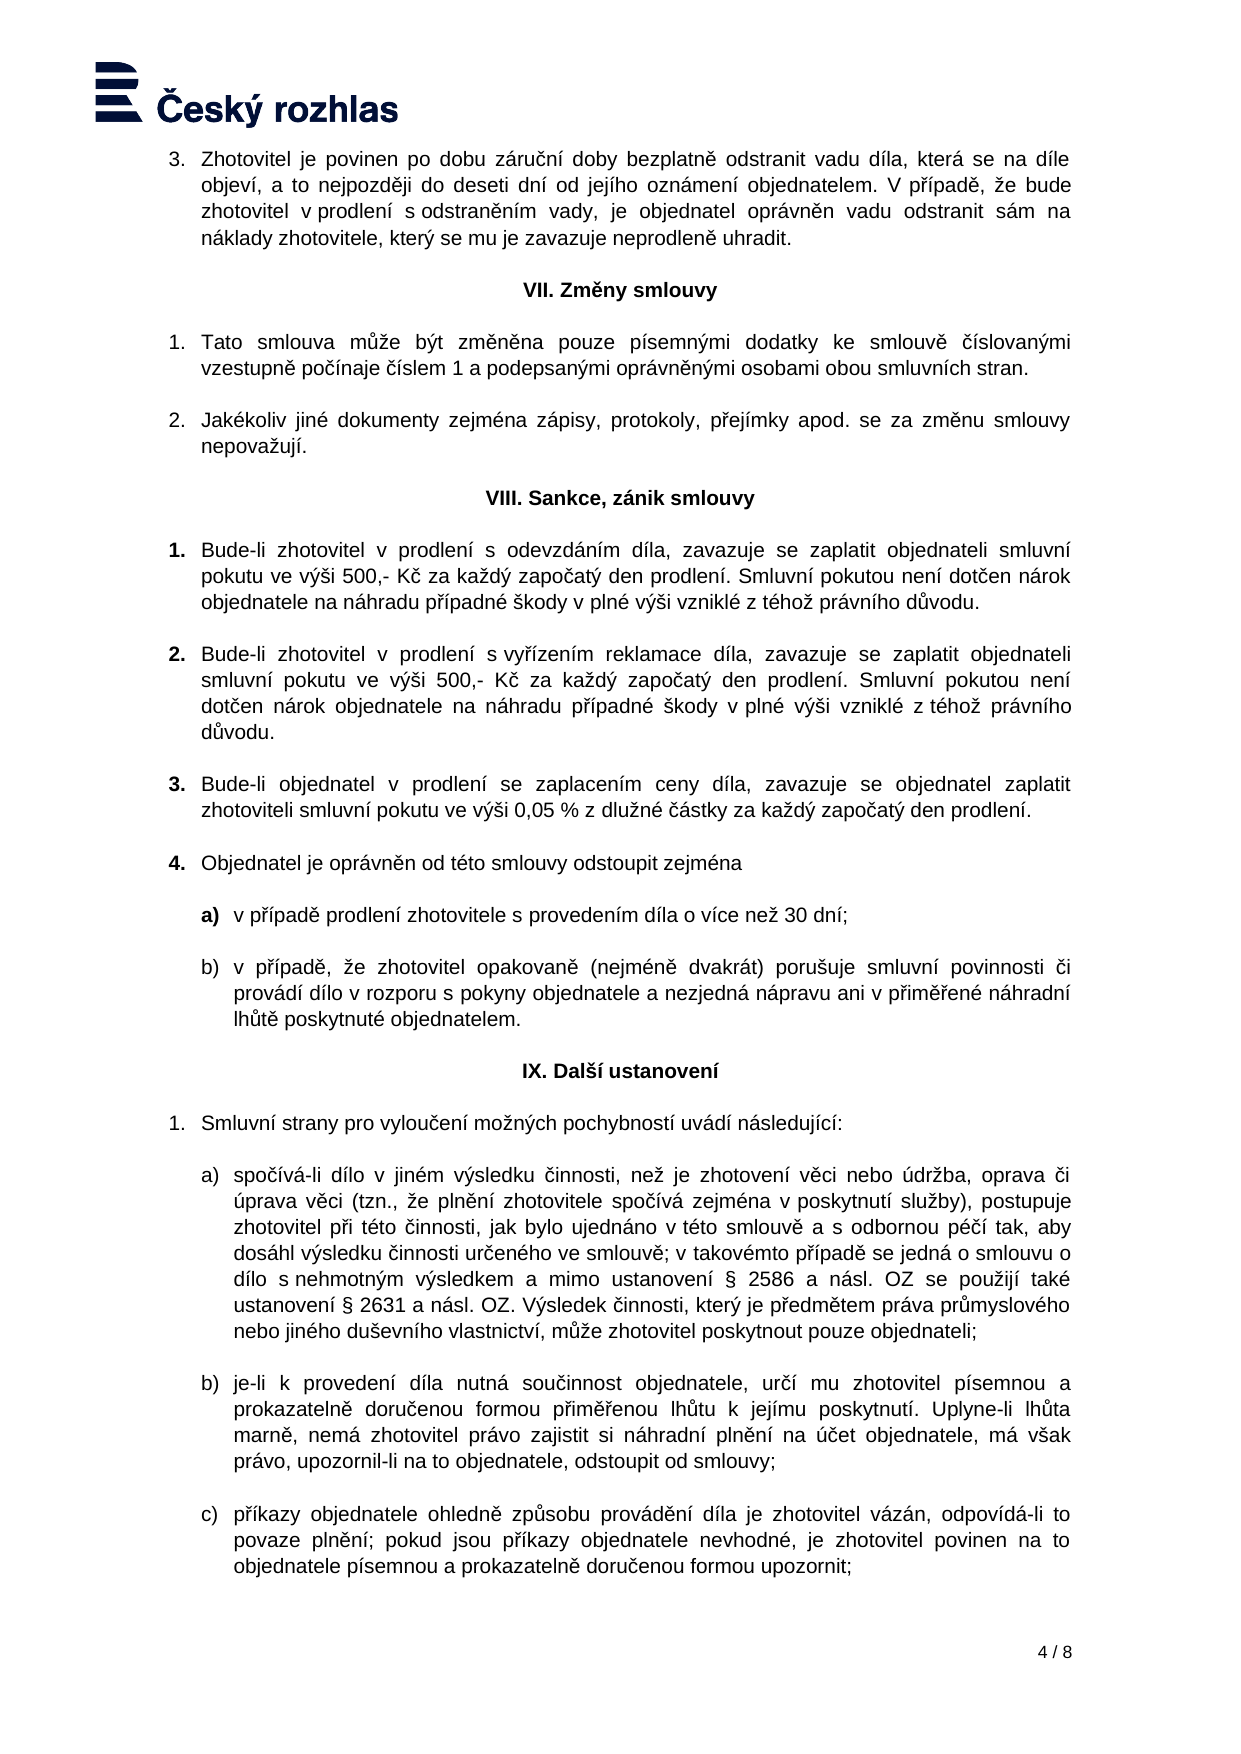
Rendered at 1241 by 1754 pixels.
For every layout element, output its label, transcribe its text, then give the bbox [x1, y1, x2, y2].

list příkazy objednatele ohledně způsobu provádění díla je zhotovitel vázán, odpovídá-li to povaze plnění; pokud jsou příkazy objednatele nevhodné, je zhotovitel povinen na to objednatele písemnou a prokazatelně doručenou formou upozornit; [201, 1500, 1072, 1578]
list v případě, že zhotovitel opakovaně (nejméně dvakrát) porušuje smluvní povinnosti či provádí dílo v rozporu s pokyny objednatele a nezjedná nápravu ani v přiměřené náhradní lhůtě poskytnuté objednatelem. [201, 953, 1072, 1031]
picture [95, 62, 398, 128]
list Objednatel je oprávněn od této smlouvy odstoupit zejména [168, 849, 1072, 875]
list Jakékoliv jiné dokumenty zejména zápisy, protokoly, přejímky apod. se za změnu smlouvy nepovažují. [168, 406, 1072, 458]
subtitle Další ustanovení [168, 1057, 1072, 1083]
list Bude-li zhotovitel v prodlení s vyřízením reklamace díla, zavazuje se zaplatit objednateli smluvní pokutu ve výši 500,- Kč za každý započatý den prodlení. Smluvní pokutou není dotčen nárok objednatele na náhradu případné škody v plné výši vzniklé z téhož právního důvodu. [168, 641, 1072, 745]
list Zhotovitel je povinen po dobu záruční doby bezplatně odstranit vadu díla, která se na díle objeví, a to nejpozději do deseti dní od jejího oznámení objednatelem. V případě, že bude zhotovitel v prodlení s odstraněním vady, je objednatel oprávněn vadu odstranit sám na náklady zhotovitele, který se mu je zavazuje neprodleně uhradit. [168, 146, 1072, 250]
list Smluvní strany pro vyloučení možných pochybností uvádí následující: [168, 1109, 1072, 1136]
subtitle Sankce, zánik smlouvy [168, 484, 1072, 511]
list Bude-li zhotovitel v prodlení s odevzdáním díla, zavazuje se zaplatit objednateli smluvní pokutu ve výši 500,- Kč za každý započatý den prodlení. Smluvní pokutou není dotčen nárok objednatele na náhradu případné škody v plné výši vzniklé z téhož právního důvodu. [168, 537, 1072, 615]
list spočívá-li dílo v jiném výsledku činnosti, než je zhotovení věci nebo údržba, oprava či úprava věci (tzn., že plnění zhotovitele spočívá zejména v poskytnutí služby), postupuje zhotovitel při této činnosti, jak bylo ujednáno v této smlouvě a s odbornou péčí tak, aby dosáhl výsledku činnosti určeného ve smlouvě; v takovémto případě se jedná o smlouvu o dílo s nehmotným výsledkem a mimo ustanovení § 2586 a násl. OZ se použijí také ustanovení § 2631 a násl. OZ. Výsledek činnosti, který je předmětem práva průmyslového nebo jiného duševního vlastnictví, může zhotovitel poskytnout pouze objednateli; [201, 1162, 1072, 1344]
list je-li k provedení díla nutná součinnost objednatele, určí mu zhotovitel písemnou a prokazatelně doručenou formou přiměřenou lhůtu k jejímu poskytnutí. Uplyne-li lhůta marně, nemá zhotovitel právo zajistit si náhradní plnění na účet objednatele, má však právo, upozornil-li na to objednatele, odstoupit od smlouvy; [201, 1370, 1072, 1474]
list v případě prodlení zhotovitele s provedením díla o více než 30 dní; [201, 901, 1072, 927]
list Bude-li objednatel v prodlení se zaplacením ceny díla, zavazuje se objednatel zaplatit zhotoviteli smluvní pokutu ve výši 0,05 % z dlužné částky za každý započatý den prodlení. [168, 771, 1072, 823]
subtitle Změny smlouvy [168, 276, 1072, 302]
list Tato smlouva může být změněna pouze písemnými dodatky ke smlouvě číslovanými vzestupně počínaje číslem 1 a podepsanými oprávněnými osobami obou smluvních stran. [168, 328, 1072, 380]
